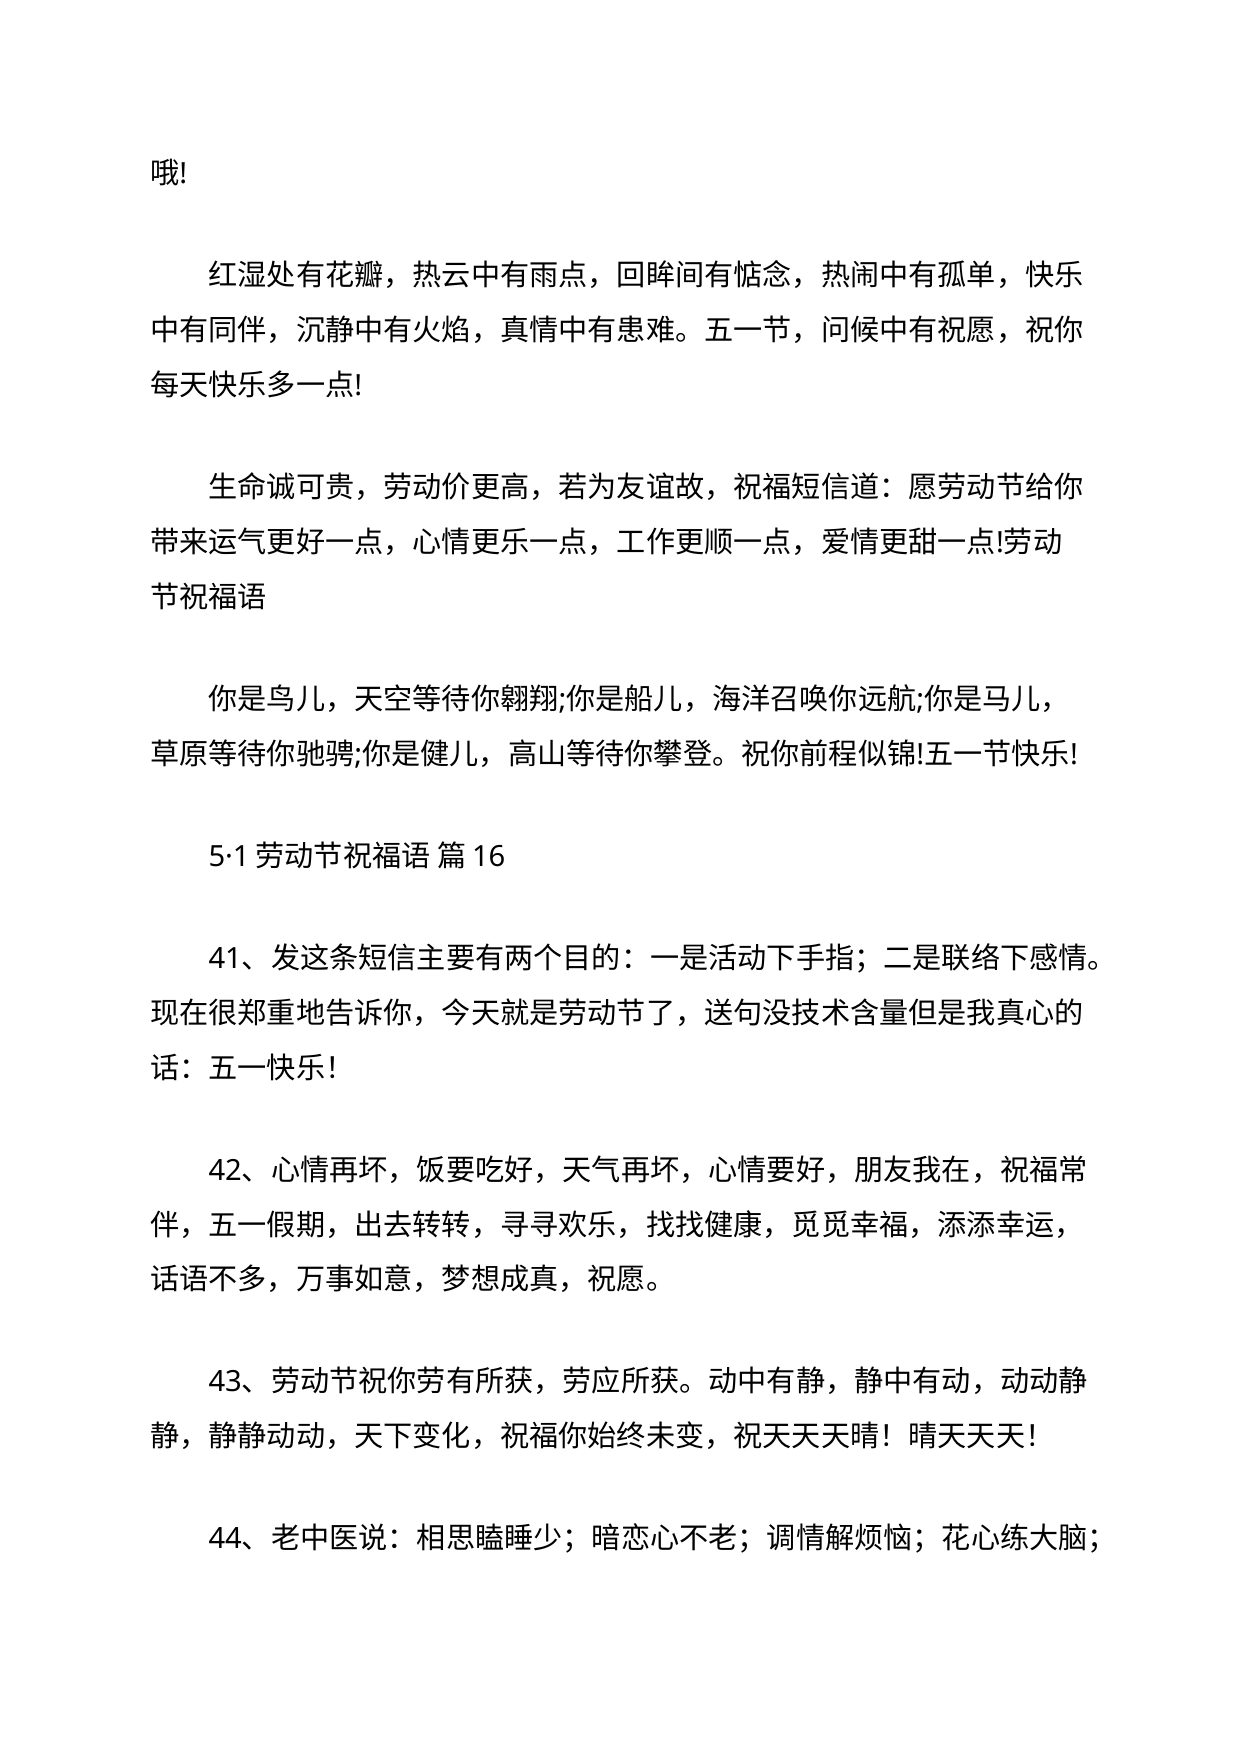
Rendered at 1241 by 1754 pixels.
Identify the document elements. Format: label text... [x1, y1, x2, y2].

text 41、发这条短信主要有两个目的：一是活动下手指；二是联络下感情。现在很郑重地告诉你，今天就是劳动节了，送句没技术含量但是我真心的话：五一快乐！ [150, 934, 1090, 1087]
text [150, 150, 1090, 192]
text 生命诚可贵，劳动价更高，若为友谊故，祝福短信道：愿劳动节给你带来运气更好一点，心情更乐一点，工作更顺一点，爱情更甜一点!劳动节祝福语 [150, 464, 1090, 616]
text 你是鸟儿，天空等待你翱翔;你是船儿，海洋召唤你远航;你是马儿，草原等待你驰骋;你是健儿，高山等待你攀登。祝你前程似锦!五一节快乐! [150, 675, 1090, 773]
text 红湿处有花瓣，热云中有雨点，回眸间有惦念，热闹中有孤单，快乐中有同伴，沉静中有火焰，真情中有患难。五一节，问候中有祝愿，祝你每天快乐多一点! [150, 252, 1090, 404]
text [150, 1514, 1090, 1557]
text 42、心情再坏，饭要吃好，天气再坏，心情要好，朋友我在，祝福常伴，五一假期，出去转转，寻寻欢乐，找找健康，觅觅幸福，添添幸运，话语不多，万事如意，梦想成真，祝愿。 [150, 1146, 1090, 1298]
text 43、劳动节祝你劳有所获，劳应所获。动中有静，静中有动，动动静静，静静动动，天下变化，祝福你始终未变，祝天天天晴！晴天天天！ [150, 1358, 1090, 1455]
text 5·1劳动节祝福语 篇16 [150, 832, 1090, 875]
